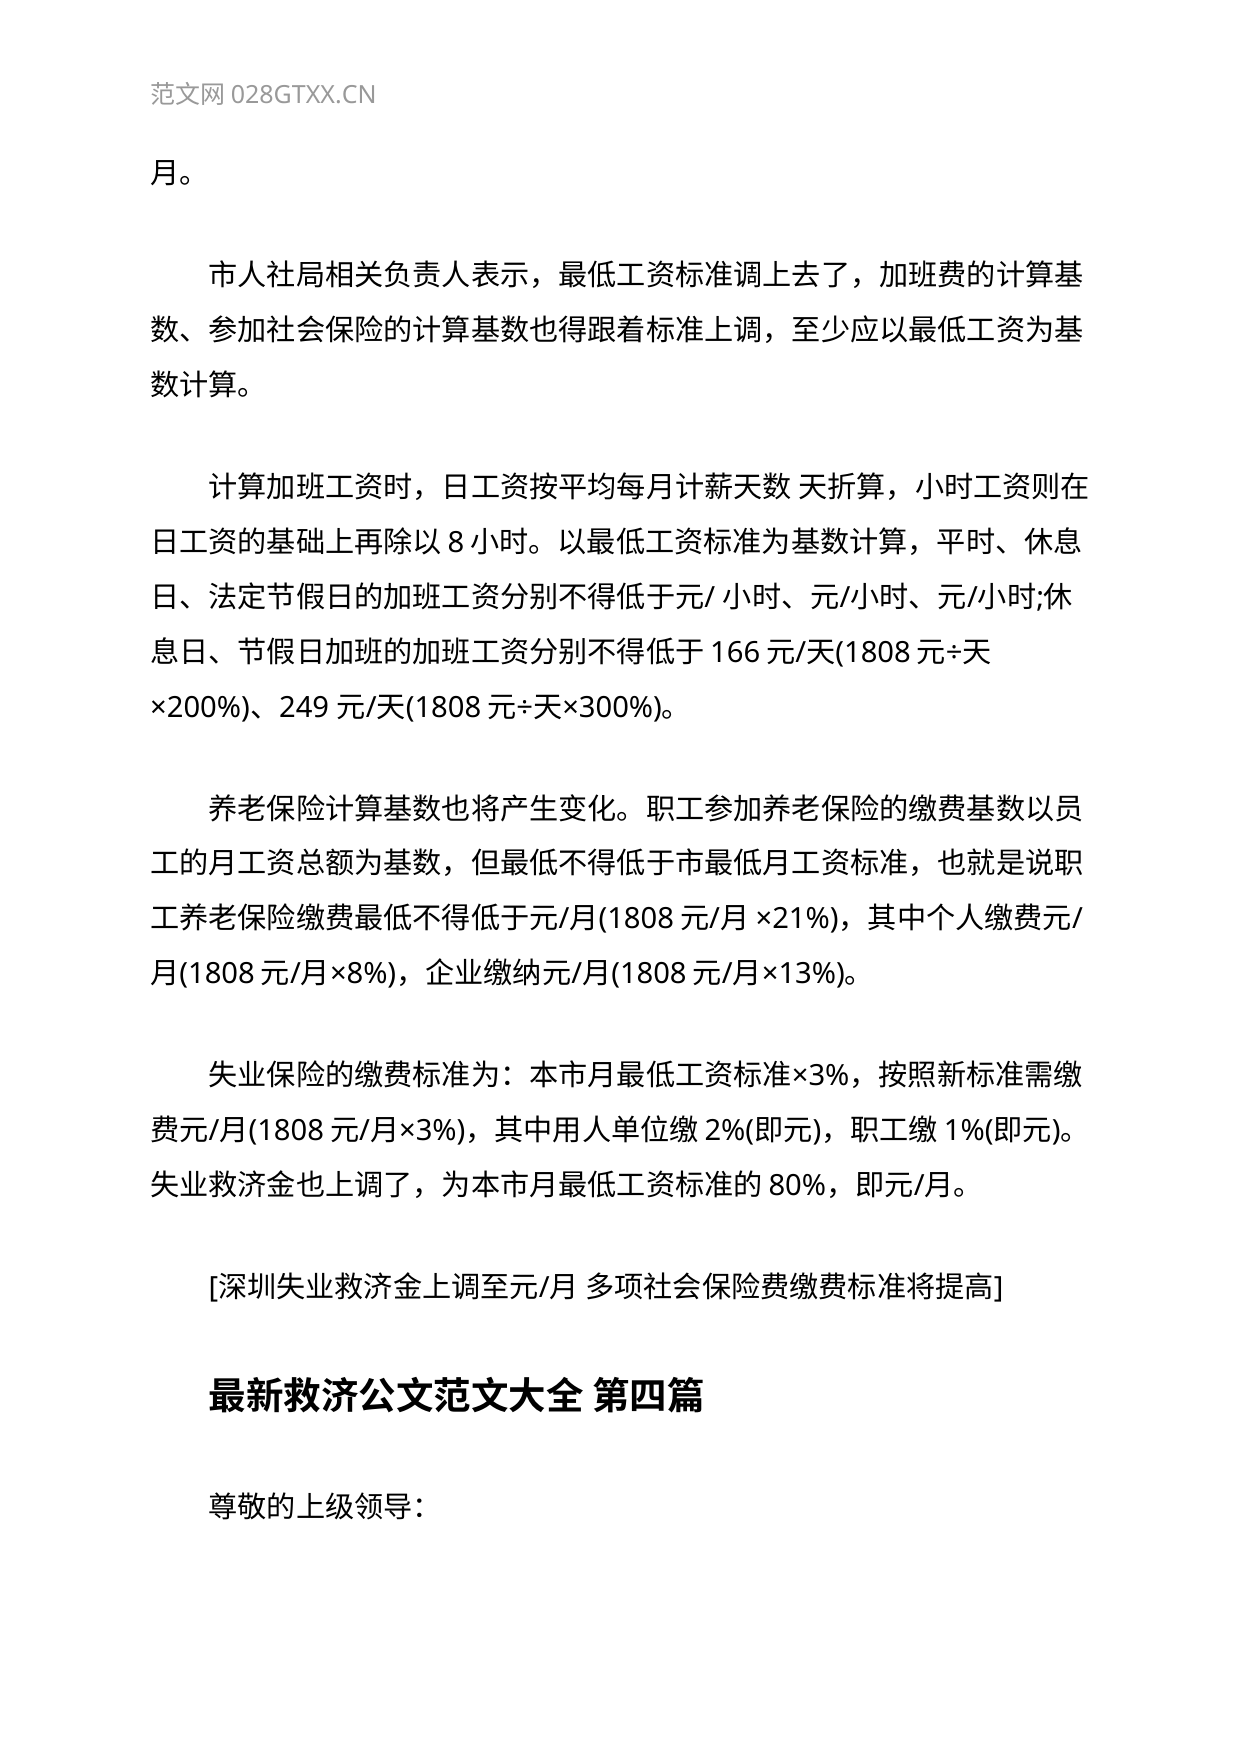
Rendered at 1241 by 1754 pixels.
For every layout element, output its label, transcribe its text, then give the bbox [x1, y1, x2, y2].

text 养老保险计算基数也将产生变化。职工参加养老保险的缴费基数以员工的月工资总额为基数，但最低不得低于市最低月工资标准，也就是说职工养老保险缴费最低不得低于元/月(1808元/月 ×21%)，其中个人缴费元/月(1808元/月×8%)，企业缴纳元/月(1808元/月×13%)。 [150, 785, 1090, 992]
text 最新救济公文范文大全 第四篇 [150, 1366, 1090, 1420]
text 计算加班工资时，日工资按平均每月计薪天数 天折算，小时工资则在日工资的基础上再除以8小时。以最低工资标准为基数计算，平时、休息日、法定节假日的加班工资分别不得低于元/ 小时、元/小时、元/小时;休息日、节假日加班的加班工资分别不得低于166元/天(1808元÷天×200%)、249 元/天(1808元÷天×300%)。 [150, 463, 1090, 726]
text 市人社局相关负责人表示，最低工资标准调上去了，加班费的计算基数、参加社会保险的计算基数也得跟着标准上调，至少应以最低工资为基数计算。 [150, 252, 1090, 404]
text [深圳失业救济金上调至元/月 多项社会保险费缴费标准将提高] [150, 1264, 1090, 1306]
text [150, 150, 1090, 192]
text 失业保险的缴费标准为：本市月最低工资标准×3%，按照新标准需缴费元/月(1808元/月×3%)，其中用人单位缴2%(即元)，职工缴1%(即元)。失业救济金也上调了，为本市月最低工资标准的80%，即元/月。 [150, 1052, 1090, 1204]
text 尊敬的上级领导： [150, 1483, 1090, 1526]
